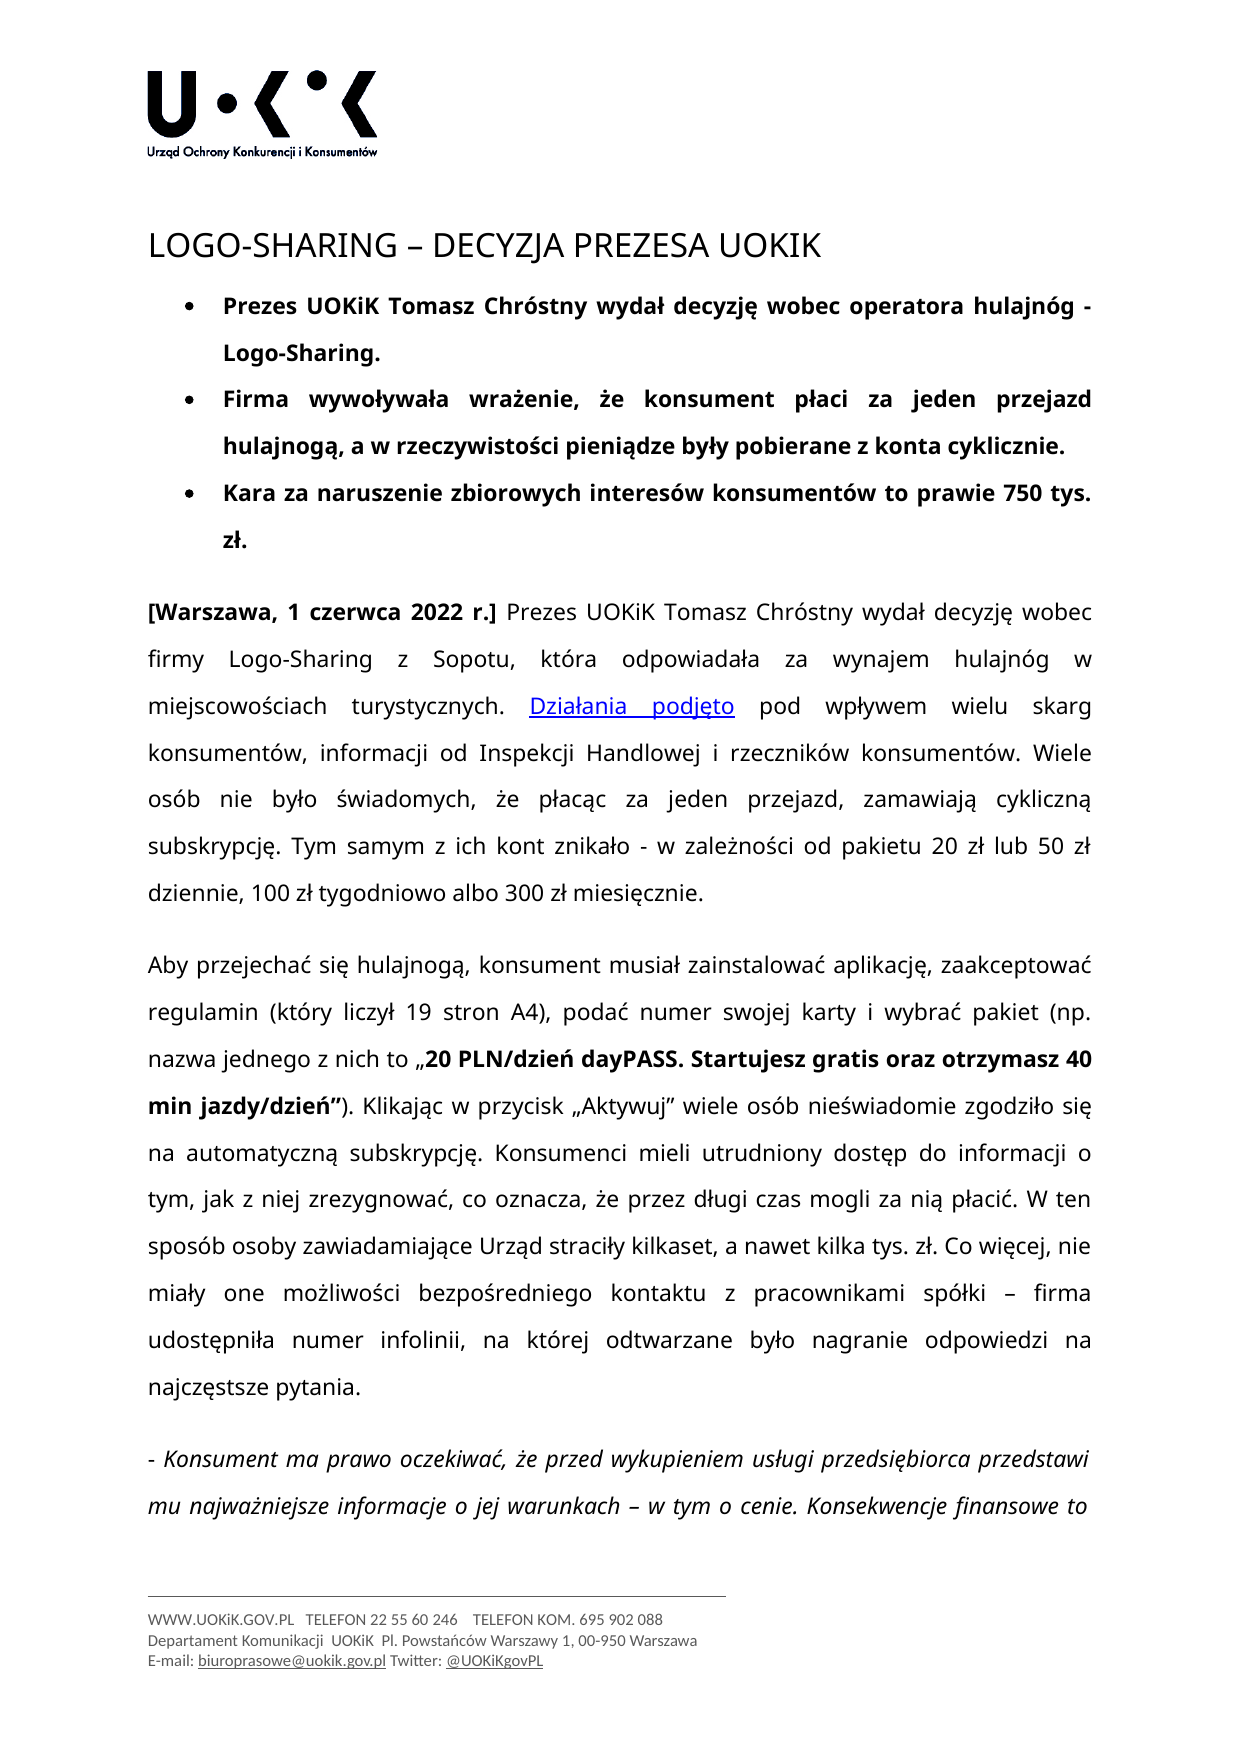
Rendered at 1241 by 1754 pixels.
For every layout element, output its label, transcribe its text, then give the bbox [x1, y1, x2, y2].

picture [147, 70, 378, 160]
text [Warszawa, 1 czerwca 2022 r.] Prezes UOKiK Tomasz Chróstny wydał decyzję wobec firmy Logo-Sharing z Sopotu, która odpowiadała za wynajem hulajnóg w miejscowościach turystycznych. Działania podjęto pod wpływem wielu skarg konsumentów, informacji od Inspekcji Handlowej i rzeczników konsumentów. Wiele osób nie było świadomych, że płacąc za jeden przejazd, zamawiają cykliczną subskrypcję. Tym samym z ich kont znikało - w zależności od pakietu 20 zł lub 50 zł dziennie, 100 zł tygodniowo albo 300 zł miesięcznie. [148, 596, 1093, 908]
text Aby przejechać się hulajnogą, konsument musiał zainstalować aplikację, zaakceptować regulamin (który liczył 19 stron A4), podać numer swojej karty i wybrać pakiet (np. nazwa jednego z nich to „20 PLN/dzień dayPASS. Startujesz gratis oraz otrzymasz 40 min jazdy/dzień”). Klikając w przycisk „Aktywuj” wiele osób nieświadomie zgodziło się na automatyczną subskrypcję. Konsumenci mieli utrudniony dostęp do informacji o tym, jak z niej zrezygnować, co oznacza, że przez długi czas mogli za nią płacić. W ten sposób osoby zawiadamiające Urząd straciły kilkaset, a nawet kilka tys. zł. Co więcej, nie miały one możliwości bezpośredniego kontaktu z pracownikami spółki – firma udostępniła numer infolinii, na której odtwarzane było nagranie odpowiedzi na najczęstsze pytania. [148, 949, 1093, 1402]
list Kara za naruszenie zbiorowych interesów konsumentów to prawie 750 tys. zł. [185, 477, 1093, 555]
list Firma wywoływała wrażenie, że konsument płaci za jeden przejazd hulajnogą, a w rzeczywistości pieniądze były pobierane z konta cyklicznie. [185, 383, 1093, 462]
list Prezes UOKiK Tomasz Chróstny wydał decyzję wobec operatora hulajnóg - Logo-Sharing. [185, 290, 1093, 368]
text LOGO-SHARING – DECYZJA PREZESA UOKIK [148, 222, 1093, 267]
